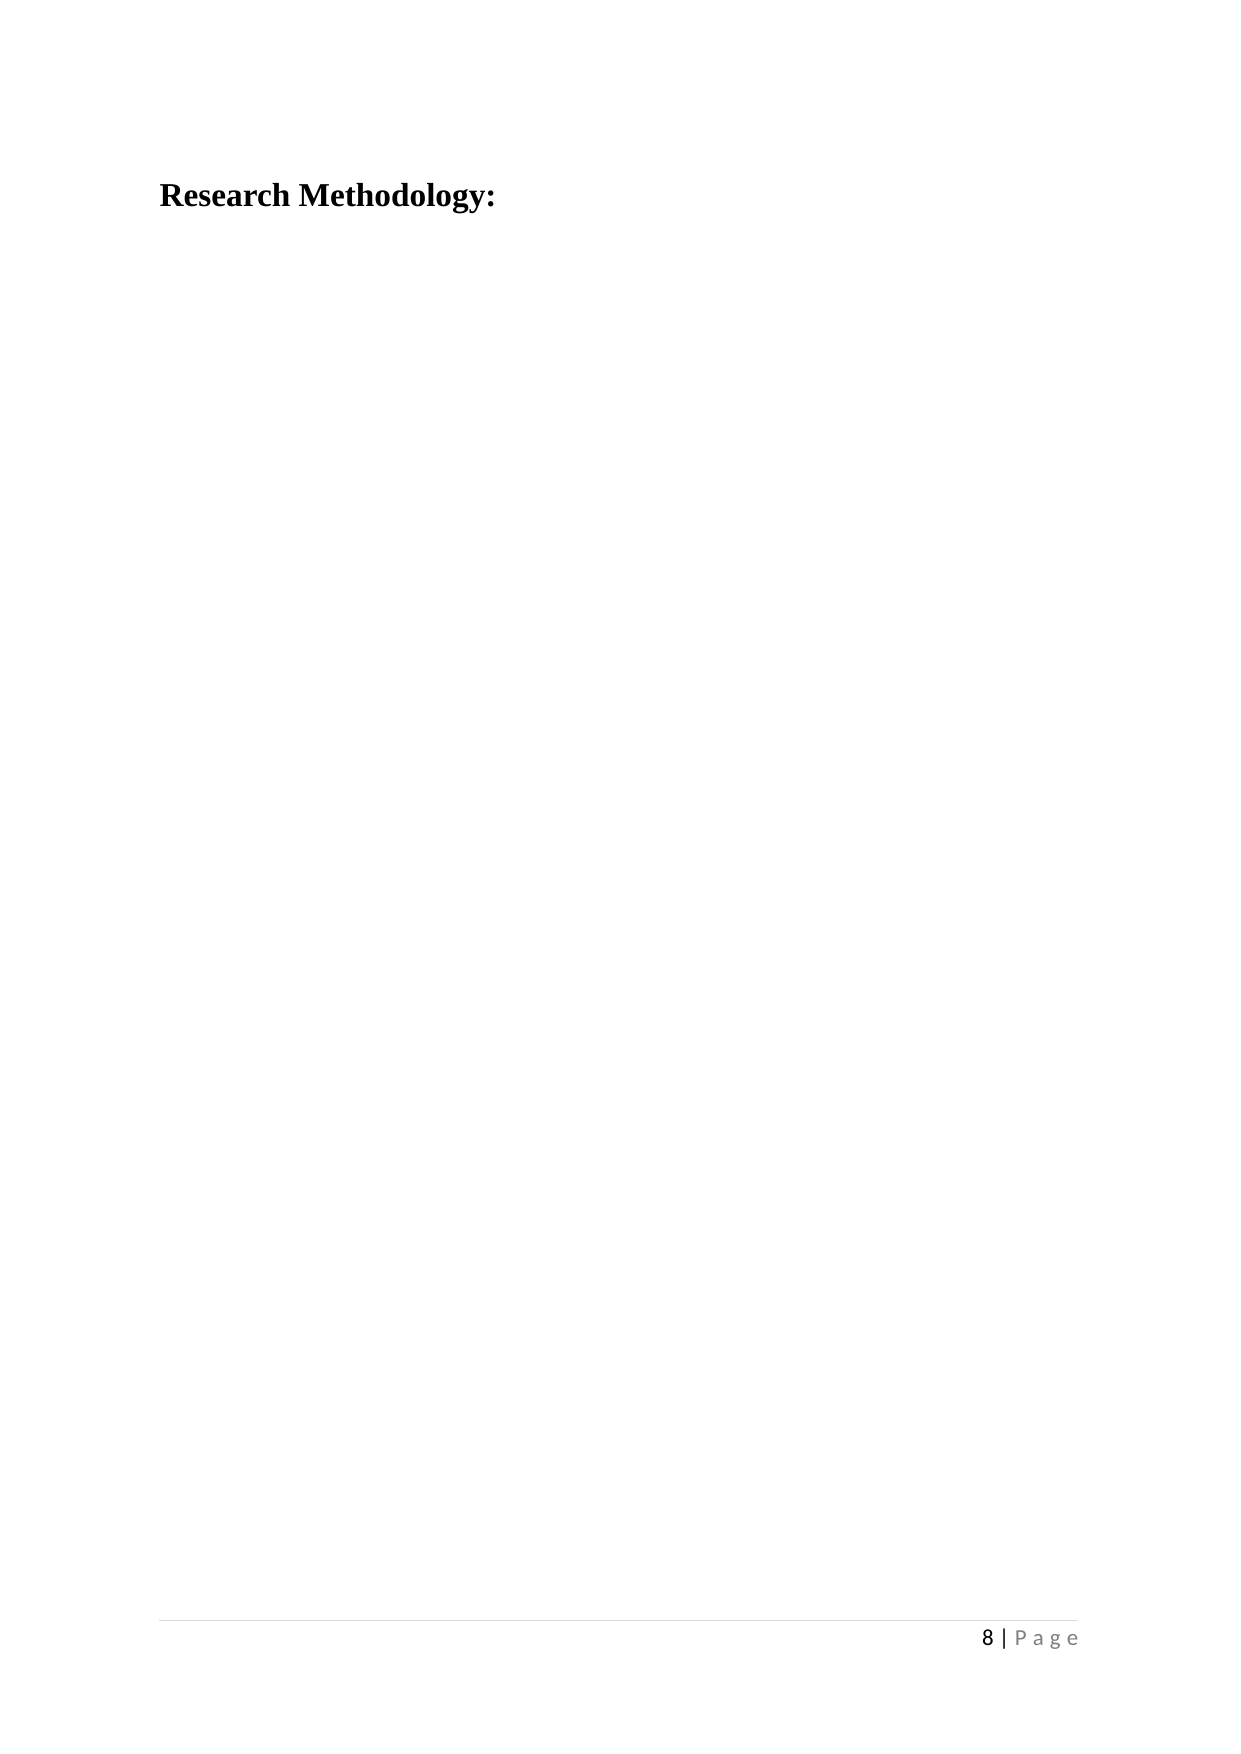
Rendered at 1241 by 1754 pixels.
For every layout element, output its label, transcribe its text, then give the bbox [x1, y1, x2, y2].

subtitle Research Methodology: [159, 175, 1078, 213]
